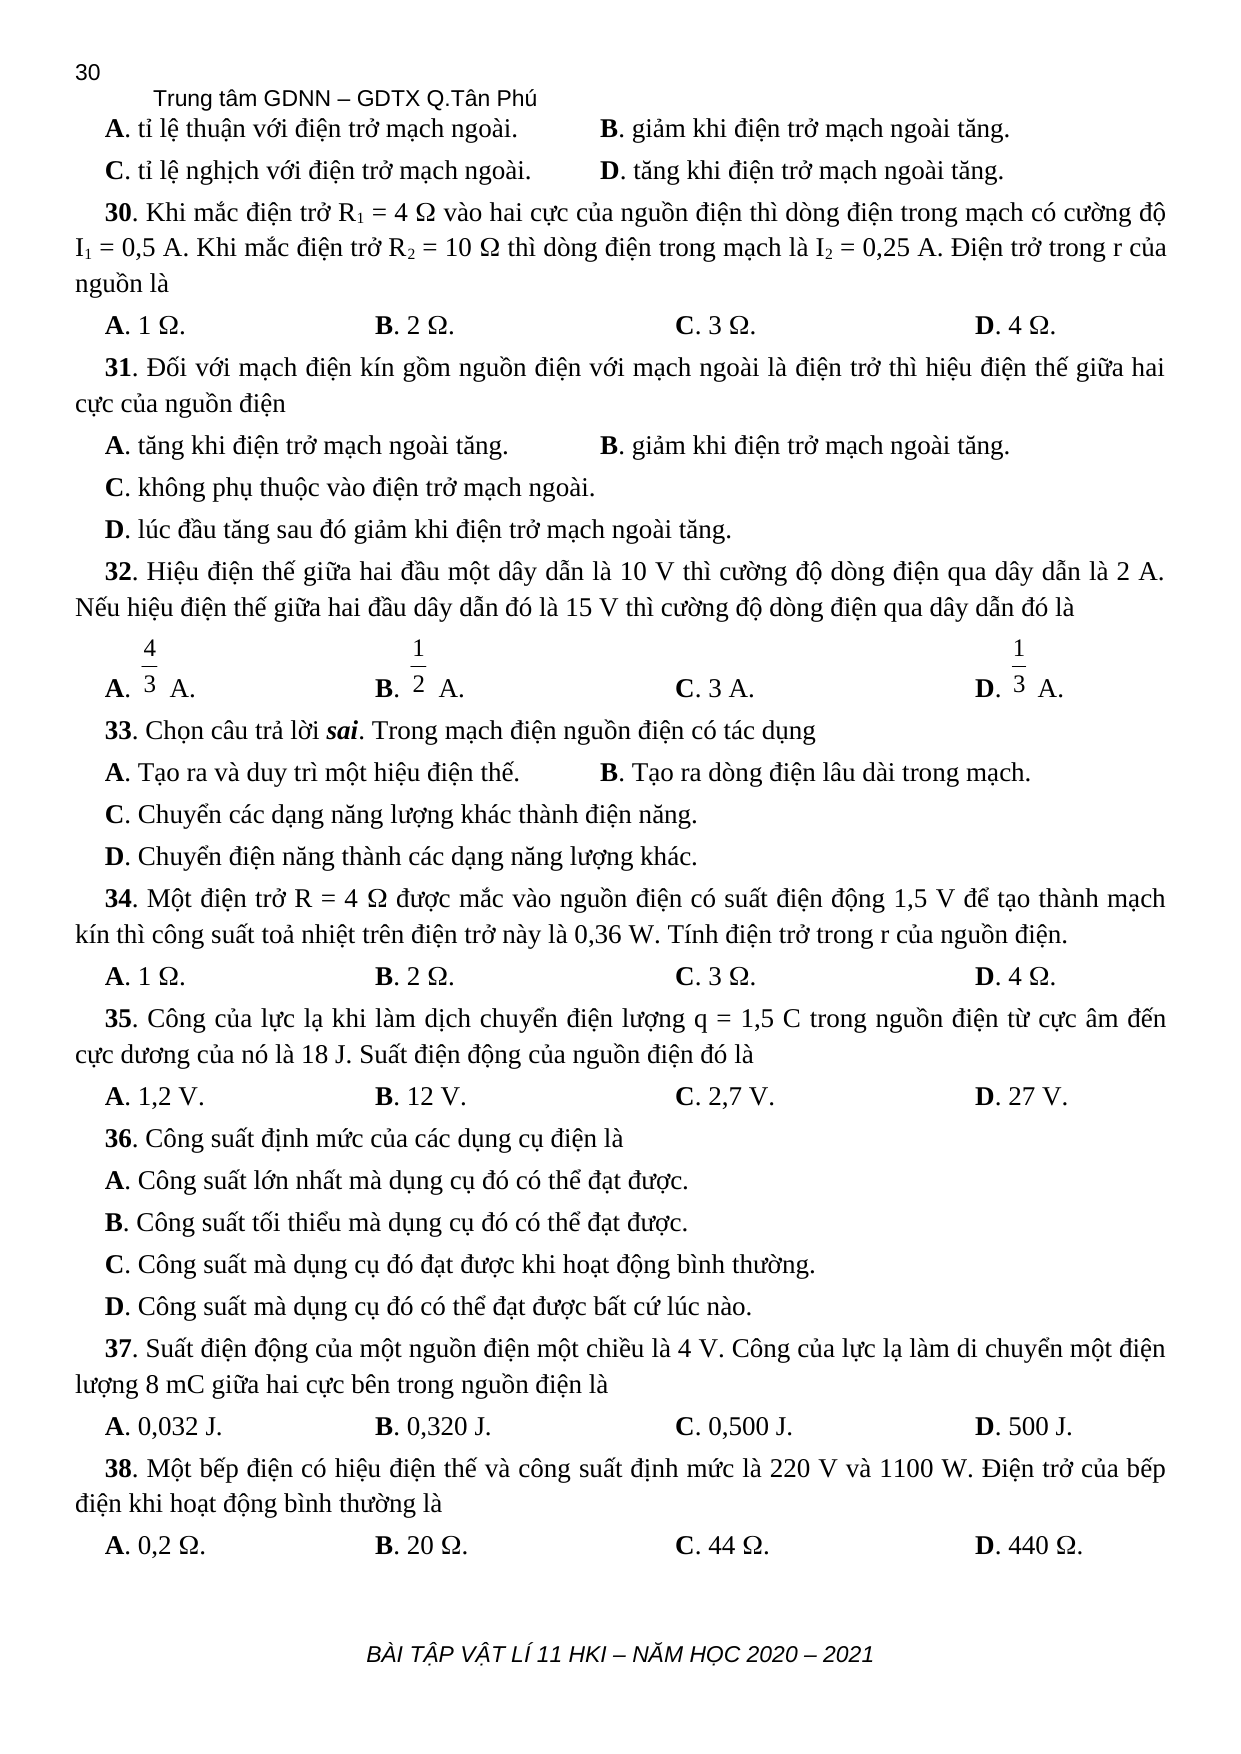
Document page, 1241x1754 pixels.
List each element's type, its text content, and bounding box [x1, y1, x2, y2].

text A. 1 . B. 2 . C. 3 . D. 4 . [75, 309, 1168, 341]
text C. không phụ thuộc vào điện trở mạch ngoài. [75, 471, 1168, 502]
text 37. Suất điện động của một nguồn điện một chiều là 4 V. Công của lực lạ làm di chuyển một điện lượng 8 mC giữa hai cực bên trong nguồn điện là [75, 1332, 1168, 1399]
text A. tỉ lệ thuận với điện trở mạch ngoài. B. giảm khi điện trở mạch ngoài tăng. [75, 112, 1168, 143]
text A. Công suất lớn nhất mà dụng cụ đó có thể đạt được. [75, 1164, 1168, 1195]
text C. Công suất mà dụng cụ đó đạt được khi hoạt động bình thường. [75, 1248, 1168, 1279]
text A. 1,2 V. B. 12 V. C. 2,7 V. D. 27 V. [75, 1080, 1168, 1111]
text 34. Một điện trở R = 4 được mắc vào nguồn điện có suất điện động 1,5 V để tạo thành mạch kín thì công suất toả nhiệt trên điện trở này là 0,36 W. Tính điện trở trong r của nguồn điện. [75, 882, 1168, 949]
text A. 0,032 J. B. 0,320 J. C. 0,500 J. D. 500 J. [75, 1410, 1168, 1441]
text D. Công suất mà dụng cụ đó có thể đạt được bất cứ lúc nào. [75, 1290, 1168, 1321]
text 36. Công suất định mức của các dụng cụ điện là [75, 1122, 1168, 1153]
text 32. Hiệu điện thế giữa hai đầu một dây dẫn là 10 V thì cường độ dòng điện qua dây dẫn là 2 A. Nếu hiệu điện thế giữa hai đầu dây dẫn đó là 15 V thì cường độ dòng điện qua dây dẫn đó là [75, 555, 1168, 622]
text A. 1 . B. 2 . C. 3 . D. 4 . [75, 960, 1168, 991]
text A. 0,2 . B. 20 . C. 44 . D. 440 . [75, 1529, 1168, 1561]
text 31. Đối với mạch điện kín gồm nguồn điện với mạch ngoài là điện trở thì hiệu điện thế giữa hai cực của nguồn điện [75, 352, 1168, 418]
text 33. Chọn câu trả lời sai. Trong mạch điện nguồn điện có tác dụng [75, 714, 1168, 746]
text A. A. B. A. C. 3 A. D. A. [75, 633, 1168, 704]
text A. tăng khi điện trở mạch ngoài tăng. B. giảm khi điện trở mạch ngoài tăng. [75, 429, 1168, 460]
text 38. Một bếp điện có hiệu điện thế và công suất định mức là 220 V và 1100 W. Điện trở của bếp điện khi hoạt động bình thường là [75, 1452, 1168, 1518]
text C. Chuyển các dạng năng lượng khác thành điện năng. [75, 798, 1168, 829]
text 35. Công của lực lạ khi làm dịch chuyển điện lượng q = 1,5 C trong nguồn điện từ cực âm đến cực dương của nó là 18 J. Suất điện động của nguồn điện đó là [75, 1002, 1168, 1069]
text D. lúc đầu tăng sau đó giảm khi điện trở mạch ngoài tăng. [75, 513, 1168, 544]
text C. tỉ lệ nghịch với điện trở mạch ngoài. D. tăng khi điện trở mạch ngoài tăng. [75, 154, 1168, 185]
text 30. Khi mắc điện trở R1 = 4 vào hai cực của nguồn điện thì dòng điện trong mạch có cường độ I1 = 0,5 A. Khi mắc điện trở R2 = 10 thì dòng điện trong mạch là I2 = 0,25 A. Điện trở trong r của nguồn là [75, 196, 1168, 298]
text D. Chuyển điện năng thành các dạng năng lượng khác. [75, 840, 1168, 872]
text A. Tạo ra và duy trì một hiệu điện thế. B. Tạo ra dòng điện lâu dài trong mạch. [75, 756, 1168, 788]
text B. Công suất tối thiểu mà dụng cụ đó có thể đạt được. [75, 1206, 1168, 1237]
